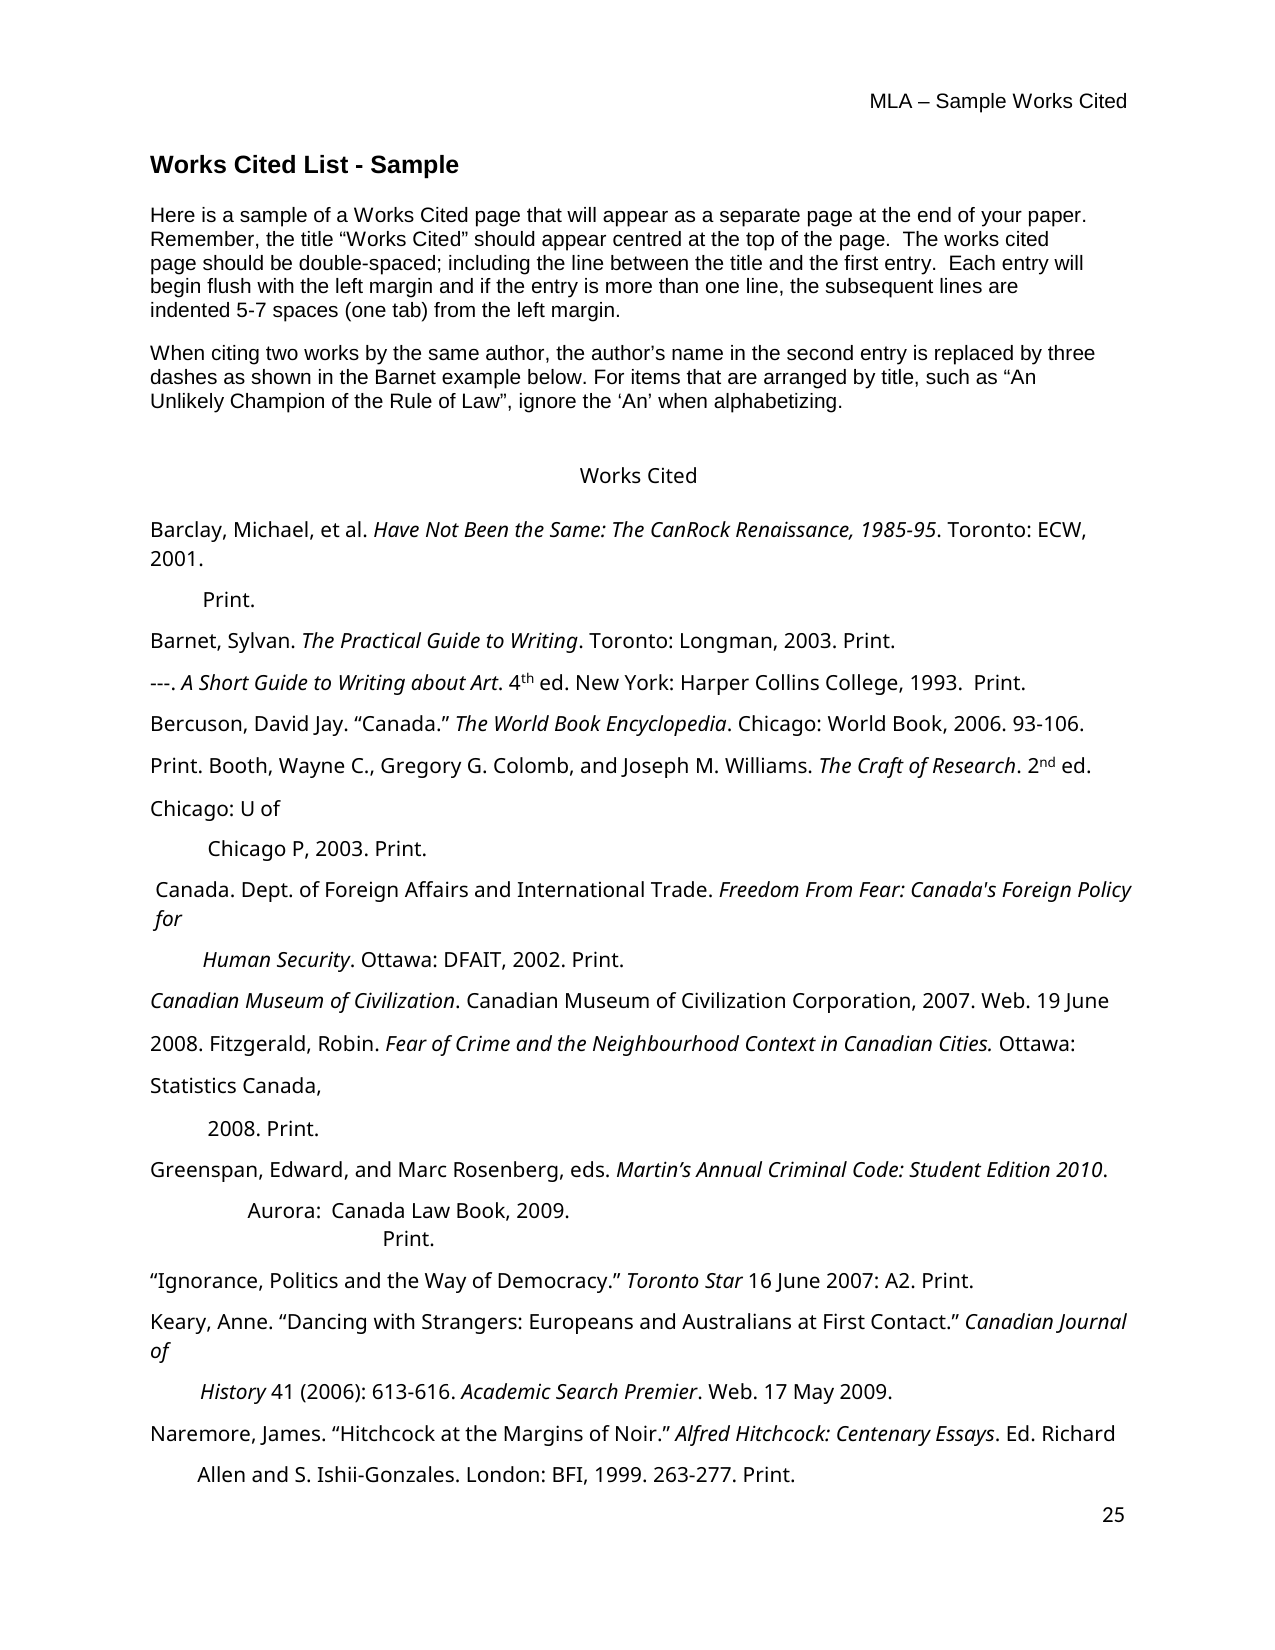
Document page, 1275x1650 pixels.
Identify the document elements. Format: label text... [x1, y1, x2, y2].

text Aurora: Canada Law Book, 2009. Print. [221, 1196, 596, 1253]
text Allen and S. Ishii-Gonzales. London: BFI, 1999. 263-277. Print. [197, 1460, 1137, 1488]
text Canadian Museum of Civilization. Canadian Museum of Civilization Corporation, 2007. Web. 19 June 2008. Fitzgerald, Robin. Fear of Crime and the Neighbourhood Context in Canadian Cities. Ottawa: Statistics Canada, [150, 987, 1128, 1099]
text Barnet, Sylvan. The Practical Guide to Writing. Toronto: Longman, 2003. Print. [150, 627, 1137, 655]
text Works Cited [576, 461, 701, 489]
text ---. A Short Guide to Writing about Art. 4th ed. New York: Harper Collins College, 1993. Print. [150, 668, 1137, 696]
text “Ignorance, Politics and the Way of Democracy.” Toronto Star 16 June 2007: A2. Print. [150, 1266, 1137, 1294]
text When citing two works by the same author, the author’s name in the second entry is replaced by three dashes as shown in the Barnet example below. For items that are arranged by title, such as “An Unlikely Champion of the Rule of Law”, ignore the ‘An’ when alphabetizing. [150, 342, 1116, 413]
text Bercuson, David Jay. “Canada.” The World Book Encyclopedia. Chicago: World Book, 2006. 93-106. Print. Booth, Wayne C., Gregory G. Colomb, and Joseph M. Williams. The Craft of Research. 2nd ed. Chicago: U of [150, 709, 1126, 823]
text Barclay, Michael, et al. Have Not Been the Same: The CanRock Renaissance, 1985-95. Toronto: ECW, 2001. [150, 515, 1137, 572]
text 2008. Print. [207, 1114, 1137, 1142]
text Greenspan, Edward, and Marc Rosenberg, eds. Martin’s Annual Criminal Code: Student Edition 2010. [150, 1155, 1137, 1183]
text Human Security. Ottawa: DFAIT, 2002. Print. [202, 945, 1137, 974]
text Works Cited List - Sample [150, 149, 1137, 178]
text Naremore, James. “Hitchcock at the Margins of Noir.” Alfred Hitchcock: Centenary Essays. Ed. Richard [150, 1419, 1137, 1447]
text Canada. Dept. of Foreign Affairs and International Trade. Freedom From Fear: Canada's Foreign Policy for [155, 875, 1137, 932]
text History 41 (2006): 613-616. Academic Search Premier. Web. 17 May 2009. [200, 1377, 1137, 1406]
text Chicago P, 2003. Print. [207, 837, 1137, 862]
text Print. [202, 585, 1137, 613]
text Keary, Anne. “Dancing with Strangers: Europeans and Australians at First Contact.” Canadian Journal of [150, 1307, 1137, 1364]
text Here is a sample of a Works Cited page that will appear as a separate page at the end of your paper. Remember, the title “Works Cited” should appear centred at the top of the page. The works cited page should be double-spaced; including the line between the title and the first entry. Each entry will begin flush with the left margin and if the entry is more than one line, the subsequent lines are indented 5-7 spaces (one tab) from the left margin. [150, 202, 1101, 322]
